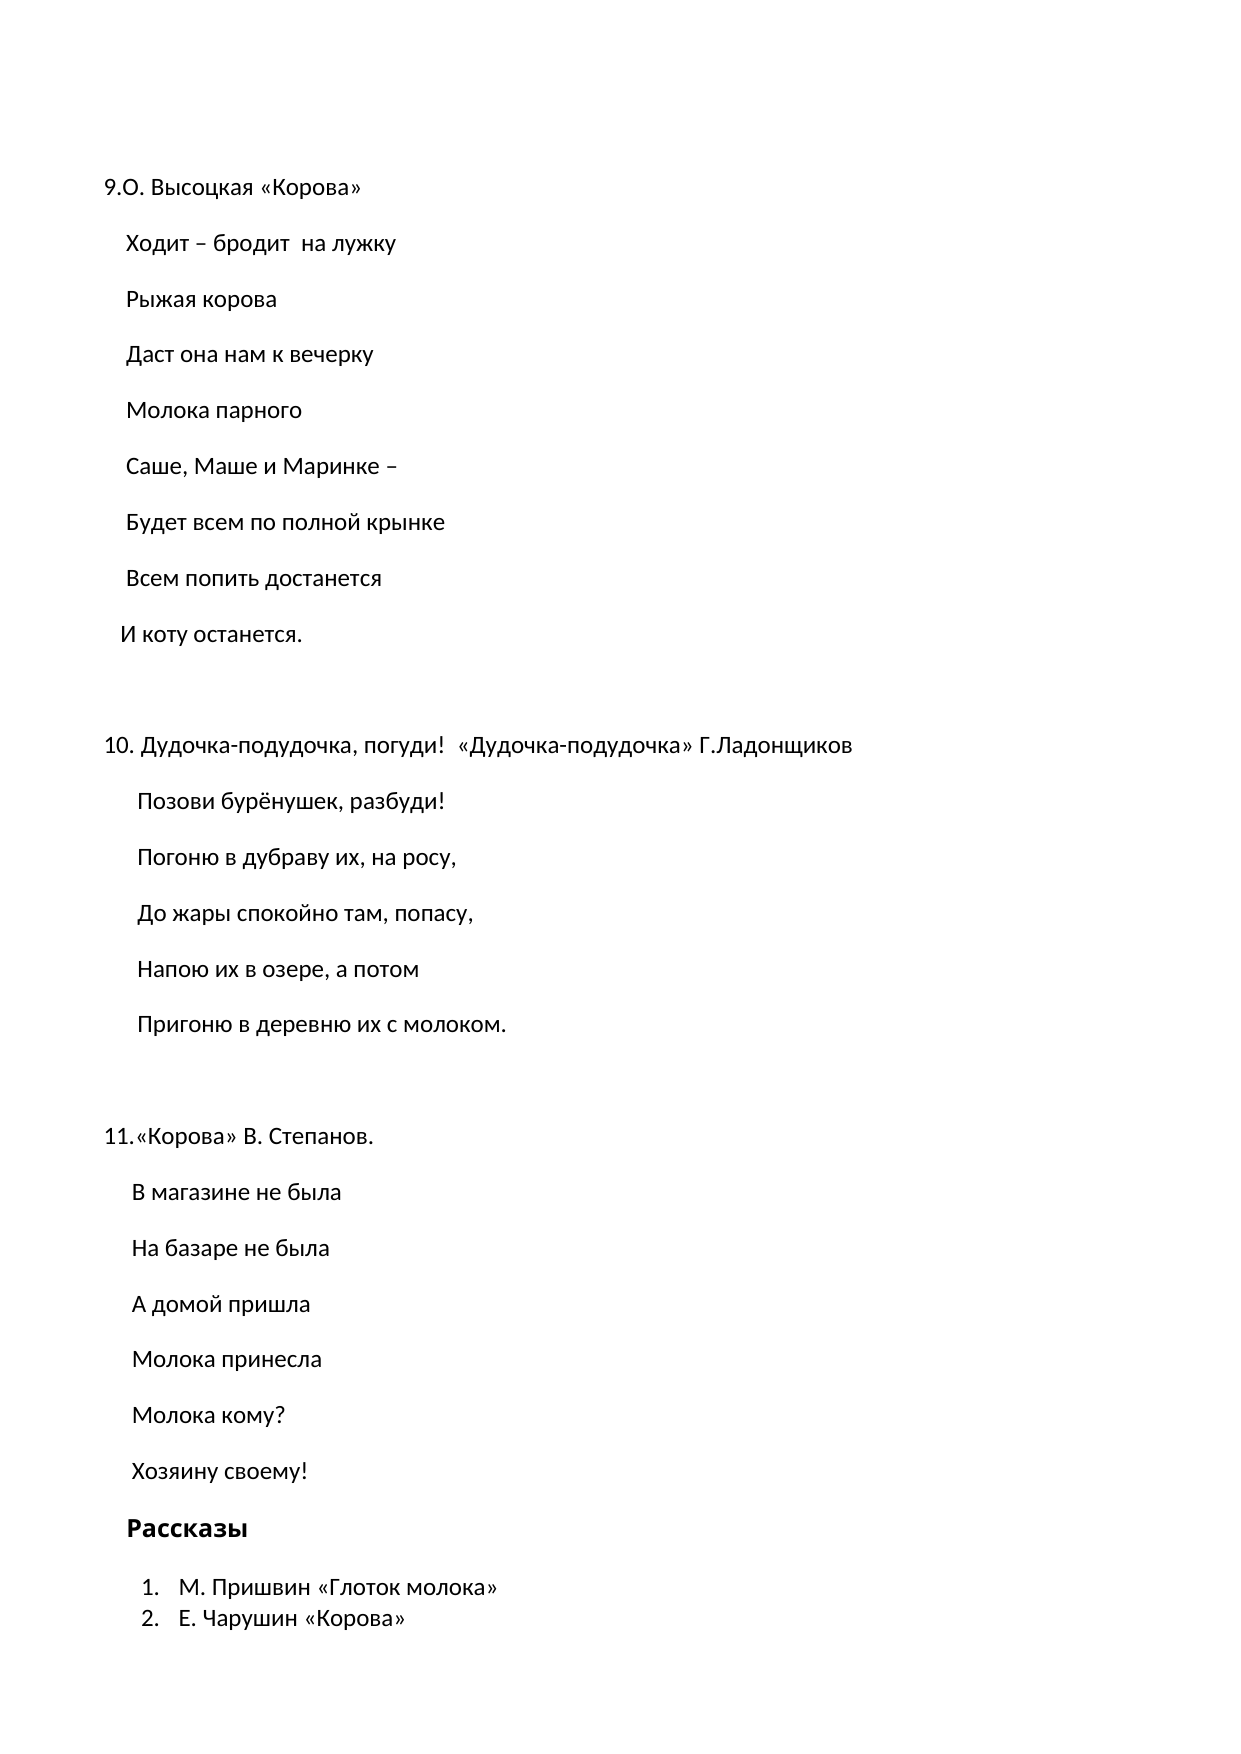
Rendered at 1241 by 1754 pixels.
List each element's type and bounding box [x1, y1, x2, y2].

table_cell [103, 118, 1078, 1632]
